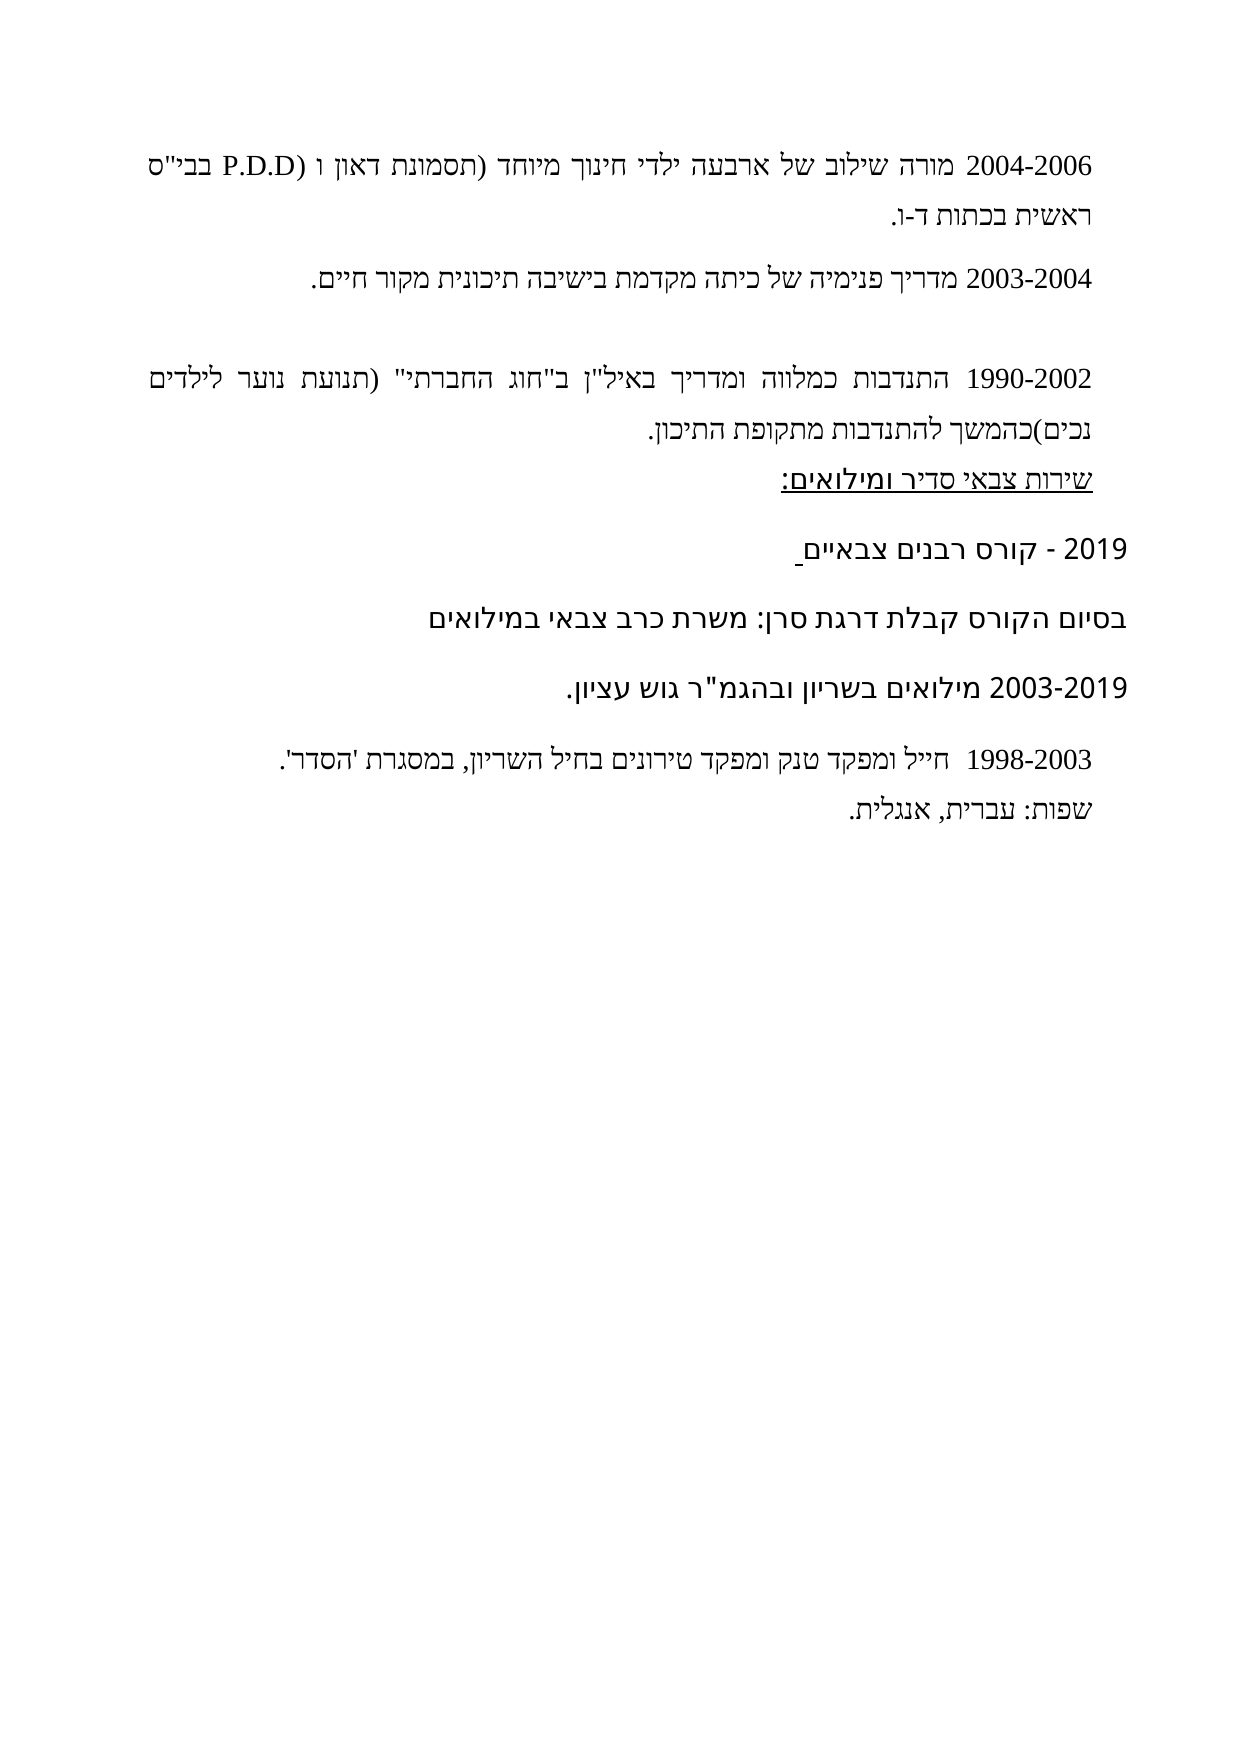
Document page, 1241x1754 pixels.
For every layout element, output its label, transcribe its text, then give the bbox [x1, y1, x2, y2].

text 2019 - קורס רבנים צבאיים [148, 533, 1128, 571]
text שפות: עברית, אנגלית. [148, 792, 1092, 826]
text בסיום הקורס קבלת דרגת סרן: משרת כרב צבאי במילואים [148, 603, 1128, 641]
text 1990-2002 התנדבות כמלווה ומדריך באיל"ן ב"חוג החברתי" (תנועת נוער לילדים נכים)כהמשך להתנדבות מתקופת התיכון. [148, 361, 1092, 445]
text ‏2003-2004 מדריך פנימיה של כיתה מקדמת בישיבה תיכונית מקור חיים. [148, 261, 1092, 294]
text 2003-2019 מילואים בשריון ובהגמ"ר גוש עציון. [148, 672, 1128, 710]
text 1998-2003 חייל ומפקד טנק ומפקד טירונים בחיל השריון, במסגרת 'הסדר'. [148, 742, 1092, 775]
text שירות צבאי סדיר ומילואים: [148, 462, 1128, 501]
text 2004-2006 מורה שילוב של ארבעה ילדי חינוך מיוחד (תסמונת דאון ו (P.D.D בבי"ס ראשית בכתות ד-ו. [148, 148, 1092, 232]
